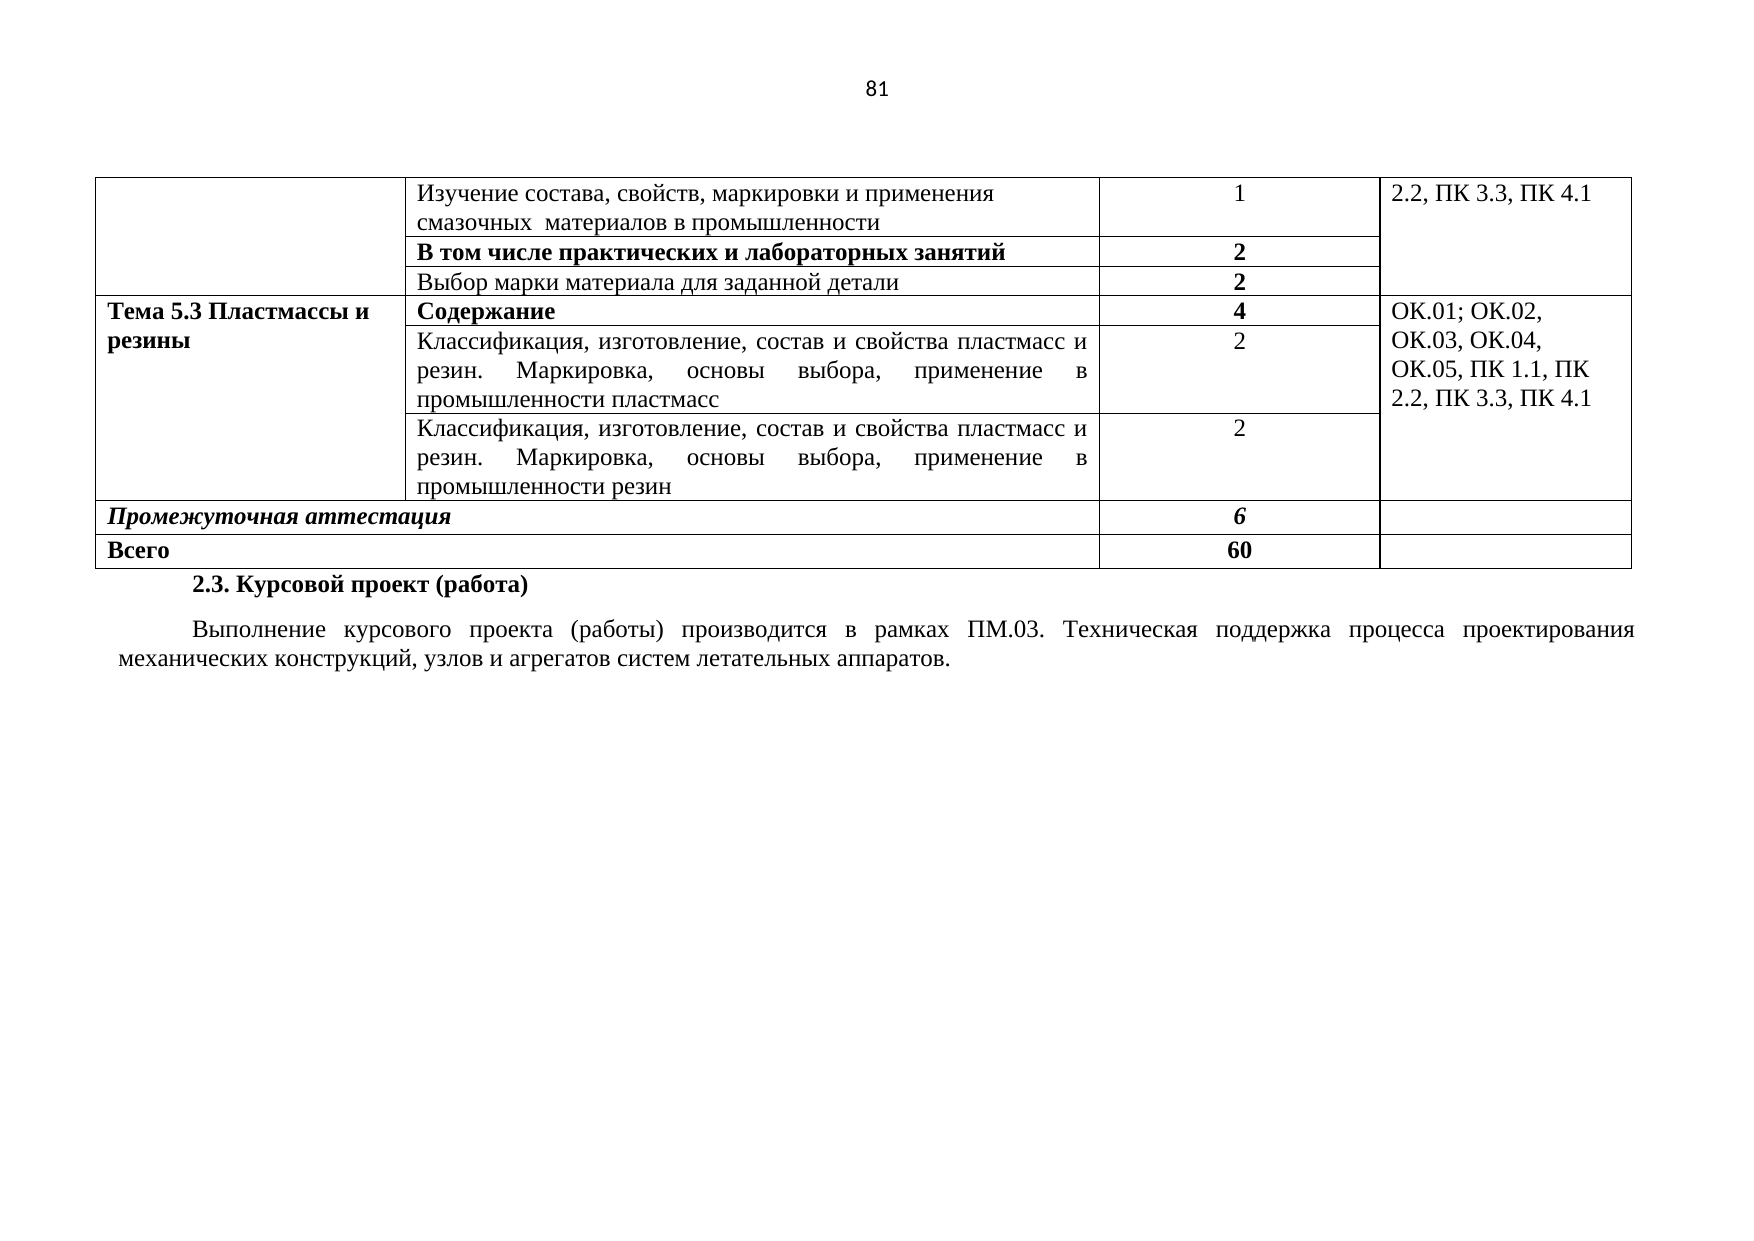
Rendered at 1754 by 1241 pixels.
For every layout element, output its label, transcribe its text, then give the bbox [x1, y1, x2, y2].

table_cell Изучение состава, свойств, маркировки и применения смазочных материалов в промышленности [406, 178, 1099, 236]
table_cell Классификация, изготовление, состав и свойства пластмасс и резин. Маркировка, основы выбора, применение в промышленности резин [406, 414, 1099, 500]
text Выполнение курсового проекта (работы) производится в рамках ПМ.03. Техническая поддержка процесса проектирования механических конструкций, узлов и агрегатов систем летательных аппаратов. [118, 614, 1636, 672]
table_cell Классификация, изготовление, состав и свойства пластмасс и резин. Маркировка, основы выбора, применение в промышленности пластмасс [406, 326, 1099, 412]
table_cell Содержание [406, 296, 1099, 325]
table_cell 2 [1100, 326, 1379, 412]
table_cell В том числе практических и лабораторных занятий [406, 237, 1099, 266]
table_cell Выбор марки материала для заданной детали [406, 267, 1099, 295]
table_cell 4 [1100, 296, 1379, 325]
table_cell 1 [1100, 178, 1379, 236]
table_cell 2 [1100, 267, 1379, 295]
table_cell 60 [1100, 535, 1379, 568]
table_cell [1381, 501, 1631, 534]
table_cell Промежуточная аттестация [96, 501, 1099, 534]
table_cell 6 [1100, 501, 1379, 534]
table_cell 2 [1100, 414, 1379, 500]
table_cell Тема 5.3 Пластмассы и резины [96, 296, 405, 500]
table_cell 2 [1100, 237, 1379, 266]
table_cell Всего [96, 535, 1099, 568]
table_cell ОК.01; ОК.02, ОК.03, ОК.04, ОК.05, ПК 1.1, ПК 2.2, ПК 3.3, ПК 4.1 [1381, 296, 1631, 500]
text 2.3. Курсовой проект (работа) [118, 569, 1636, 598]
table_cell [1381, 535, 1631, 568]
